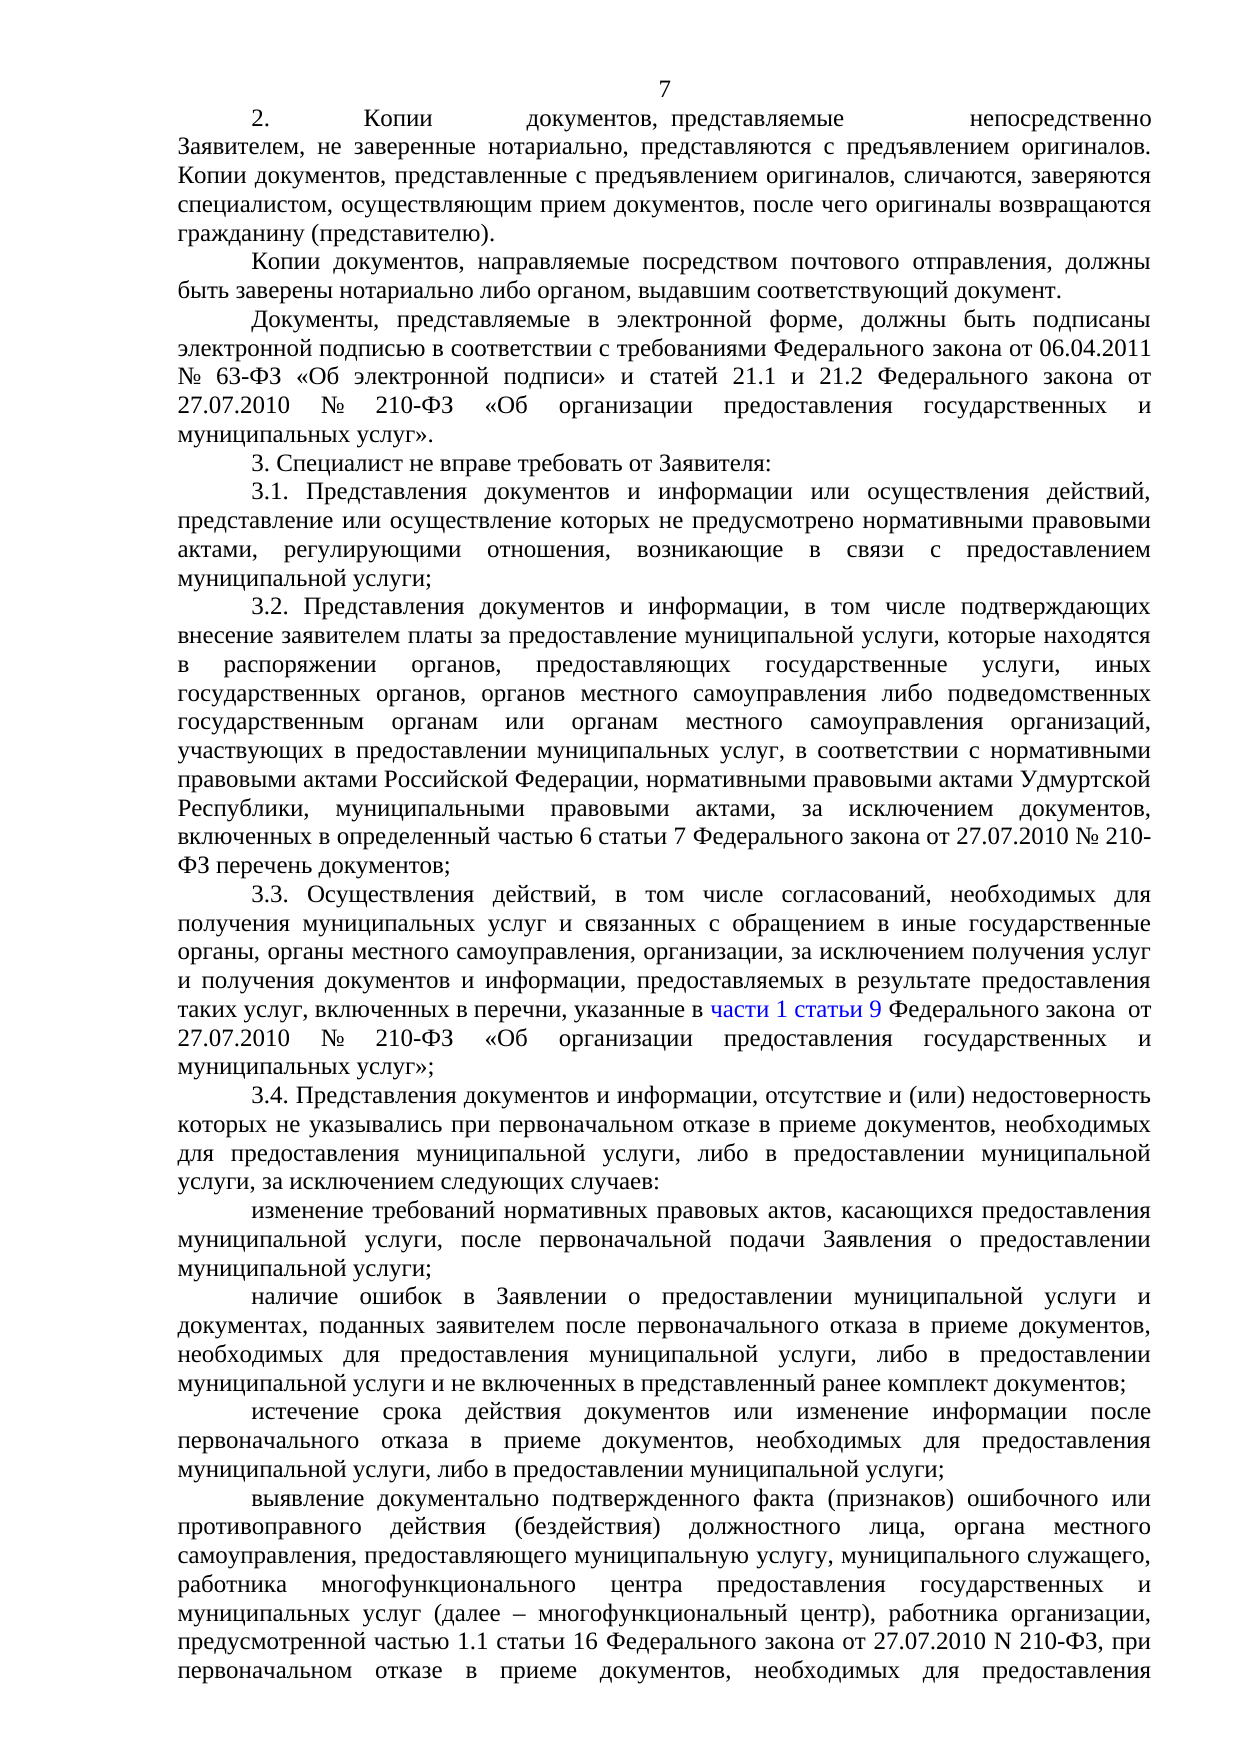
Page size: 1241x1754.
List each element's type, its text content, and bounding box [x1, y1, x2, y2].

text 3.4. Представления документов и информации, отсутствие и (или) недостоверность которых не указывались при первоначальном отказе в приеме документов, необходимых для предоставления муниципальной услуги, либо в предоставлении муниципальной услуги, за исключением следующих случаев: [177, 1080, 1152, 1195]
text изменение требований нормативных правовых актов, касающихся предоставления муниципальной услуги, после первоначальной подачи Заявления о предоставлении муниципальной услуги; [177, 1195, 1152, 1281]
text 2. Копии документов, представляемые непосредственно Заявителем, не заверенные нотариально, представляются с предъявлением оригиналов. Копии документов, представленные с предъявлением оригиналов, сличаются, заверяются специалистом, осуществляющим прием документов, после чего оригиналы возвращаются гражданину (представителю). [177, 103, 1152, 246]
text 3.1. Представления документов и информации или осуществления действий, представление или осуществление которых не предусмотрено нормативными правовыми актами, регулирующими отношения, возникающие в связи с предоставлением муниципальной услуги; [177, 476, 1152, 591]
text 3.3. Осуществления действий, в том числе согласований, необходимых для получения муниципальных услуг и связанных с обращением в иные государственные органы, органы местного самоуправления, организации, за исключением получения услуг и получения документов и информации, предоставляемых в результате предоставления таких услуг, включенных в перечни, указанные в части 1 статьи 9 Федерального закона от 27.07.2010 № 210-ФЗ «Об организации предоставления государственных и муниципальных услуг»; [177, 879, 1152, 1080]
text истечение срока действия документов или изменение информации после первоначального отказа в приеме документов, необходимых для предоставления муниципальной услуги, либо в предоставлении муниципальной услуги; [177, 1396, 1152, 1483]
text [177, 1483, 1152, 1684]
text наличие ошибок в Заявлении о предоставлении муниципальной услуги и документах, поданных заявителем после первоначального отказа в приеме документов, необходимых для предоставления муниципальной услуги, либо в предоставлении муниципальной услуги и не включенных в представленный ранее комплект документов; [177, 1281, 1152, 1396]
text Документы, представляемые в электронной форме, должны быть подписаны электронной подписью в соответствии с требованиями Федерального закона от 06.04.2011 № 63-ФЗ «Об электронной подписи» и статей 21.1 и 21.2 Федерального закона от 27.07.2010 № 210-ФЗ «Об организации предоставления государственных и муниципальных услуг». [177, 304, 1152, 448]
text Копии документов, направляемые посредством почтового отправления, должны быть заверены нотариально либо органом, выдавшим соответствующий документ. [177, 246, 1152, 304]
text 3. Специалист не вправе требовать от Заявителя: [177, 448, 1152, 476]
text 3.2. Представления документов и информации, в том числе подтверждающих внесение заявителем платы за предоставление муниципальной услуги, которые находятся в распоряжении органов, предоставляющих государственные услуги, иных государственных органов, органов местного самоуправления либо подведомственных государственным органам или органам местного самоуправления организаций, участвующих в предоставлении муниципальных услуг, в соответствии с нормативными правовыми актами Российской Федерации, нормативными правовыми актами Удмуртской Республики, муниципальными правовыми актами, за исключением документов, включенных в определенный частью 6 статьи 7 Федерального закона от 27.07.2010 № 210-ФЗ перечень документов; [177, 591, 1152, 879]
